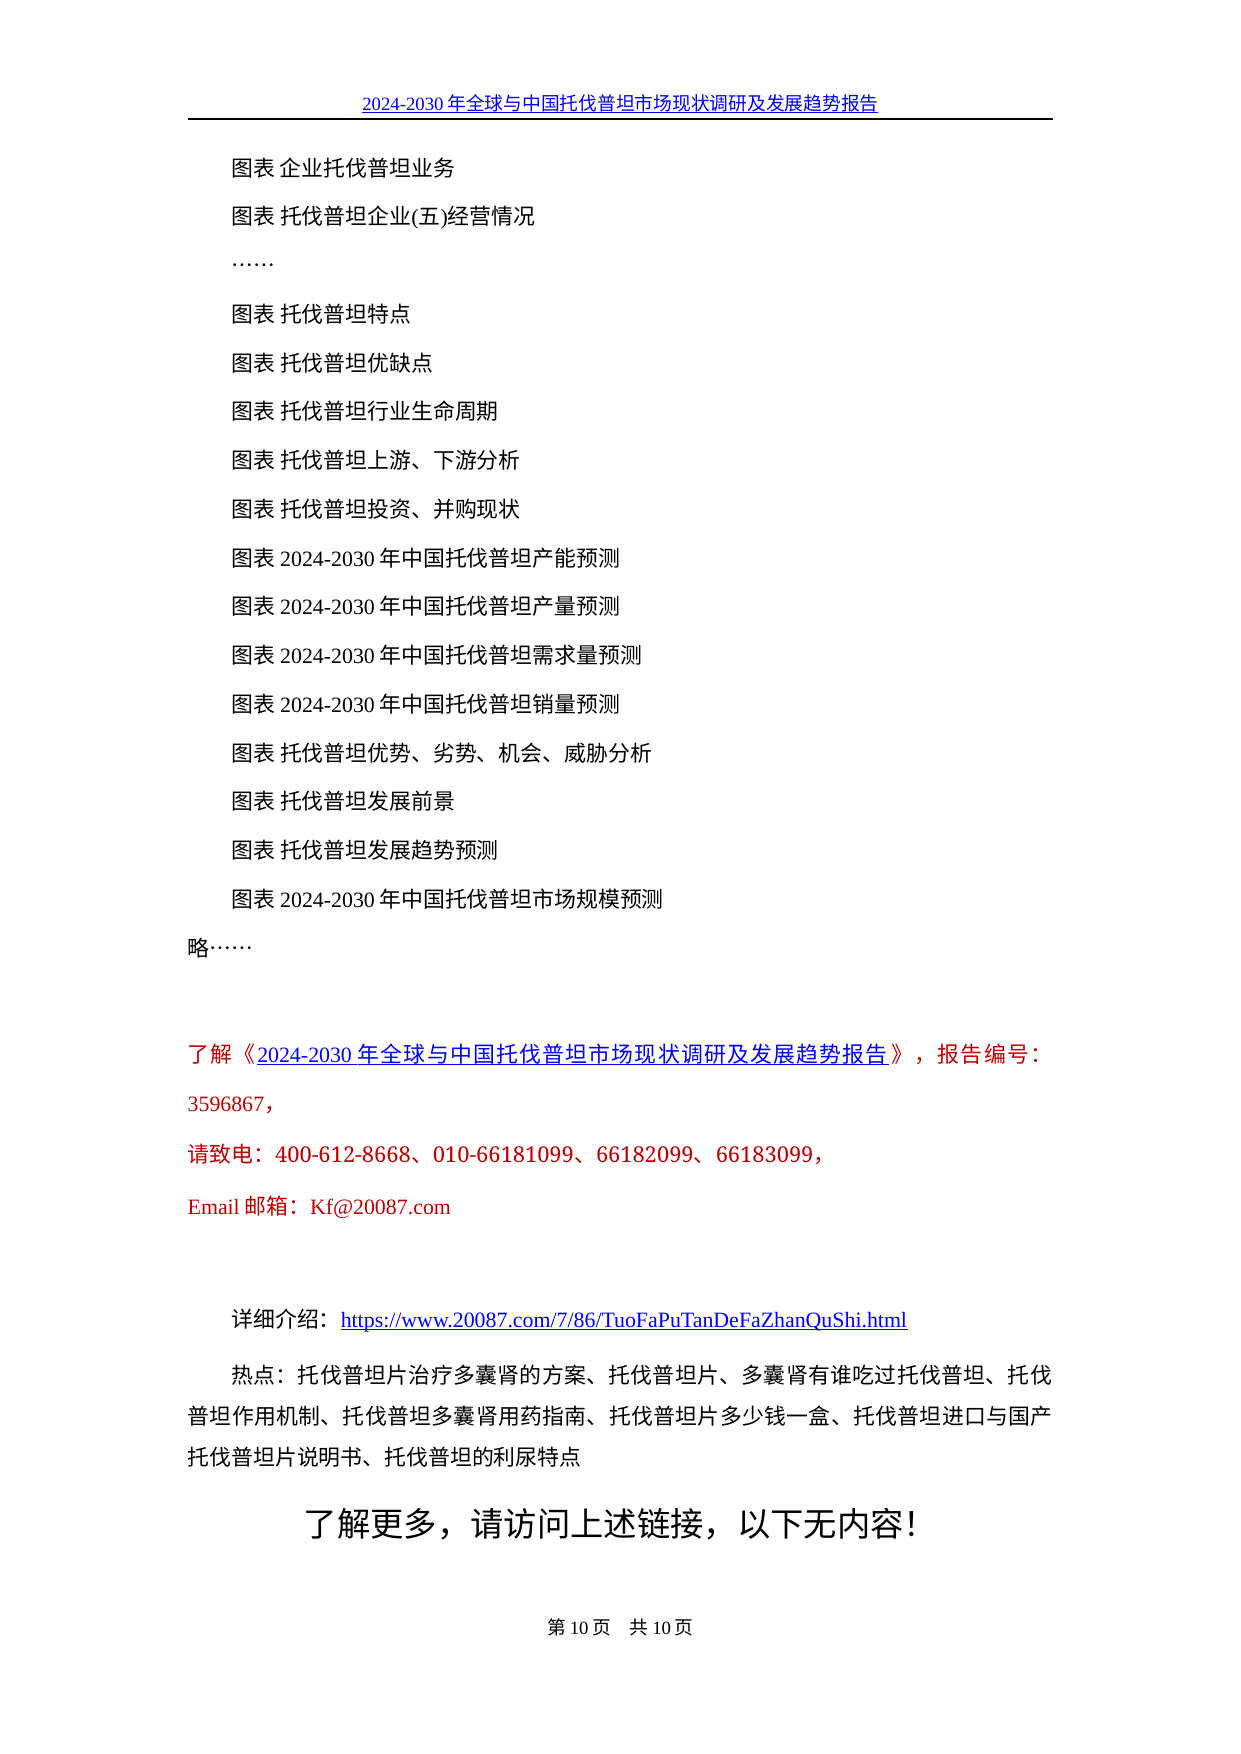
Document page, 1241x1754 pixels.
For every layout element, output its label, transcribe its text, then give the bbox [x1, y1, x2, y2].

text 热点：托伐普坦片治疗多囊肾的方案、托伐普坦片、多囊肾有谁吃过托伐普坦、托伐普坦作用机制、托伐普坦多囊肾用药指南、托伐普坦片多少钱一盒、托伐普坦进口与国产、托伐普坦片说明书、托伐普坦的利尿特点 [187, 1358, 1053, 1472]
title 了解更多，请访问上述链接，以下无内容！ [187, 1489, 1053, 1554]
text 了解《2024-2030年全球与中国托伐普坦市场现状调研及发展趋势报告》，报告编号：3596867， [187, 1037, 1053, 1118]
text 请致电：400-612-8668、010-66181099、66182099、66183099， [187, 1137, 1053, 1169]
text Email邮箱：Kf@20087.com [187, 1188, 1053, 1221]
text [187, 150, 1053, 963]
text 详细介绍：https://www.20087.com/7/86/TuoFaPuTanDeFaZhanQuShi.html [187, 1301, 1053, 1334]
